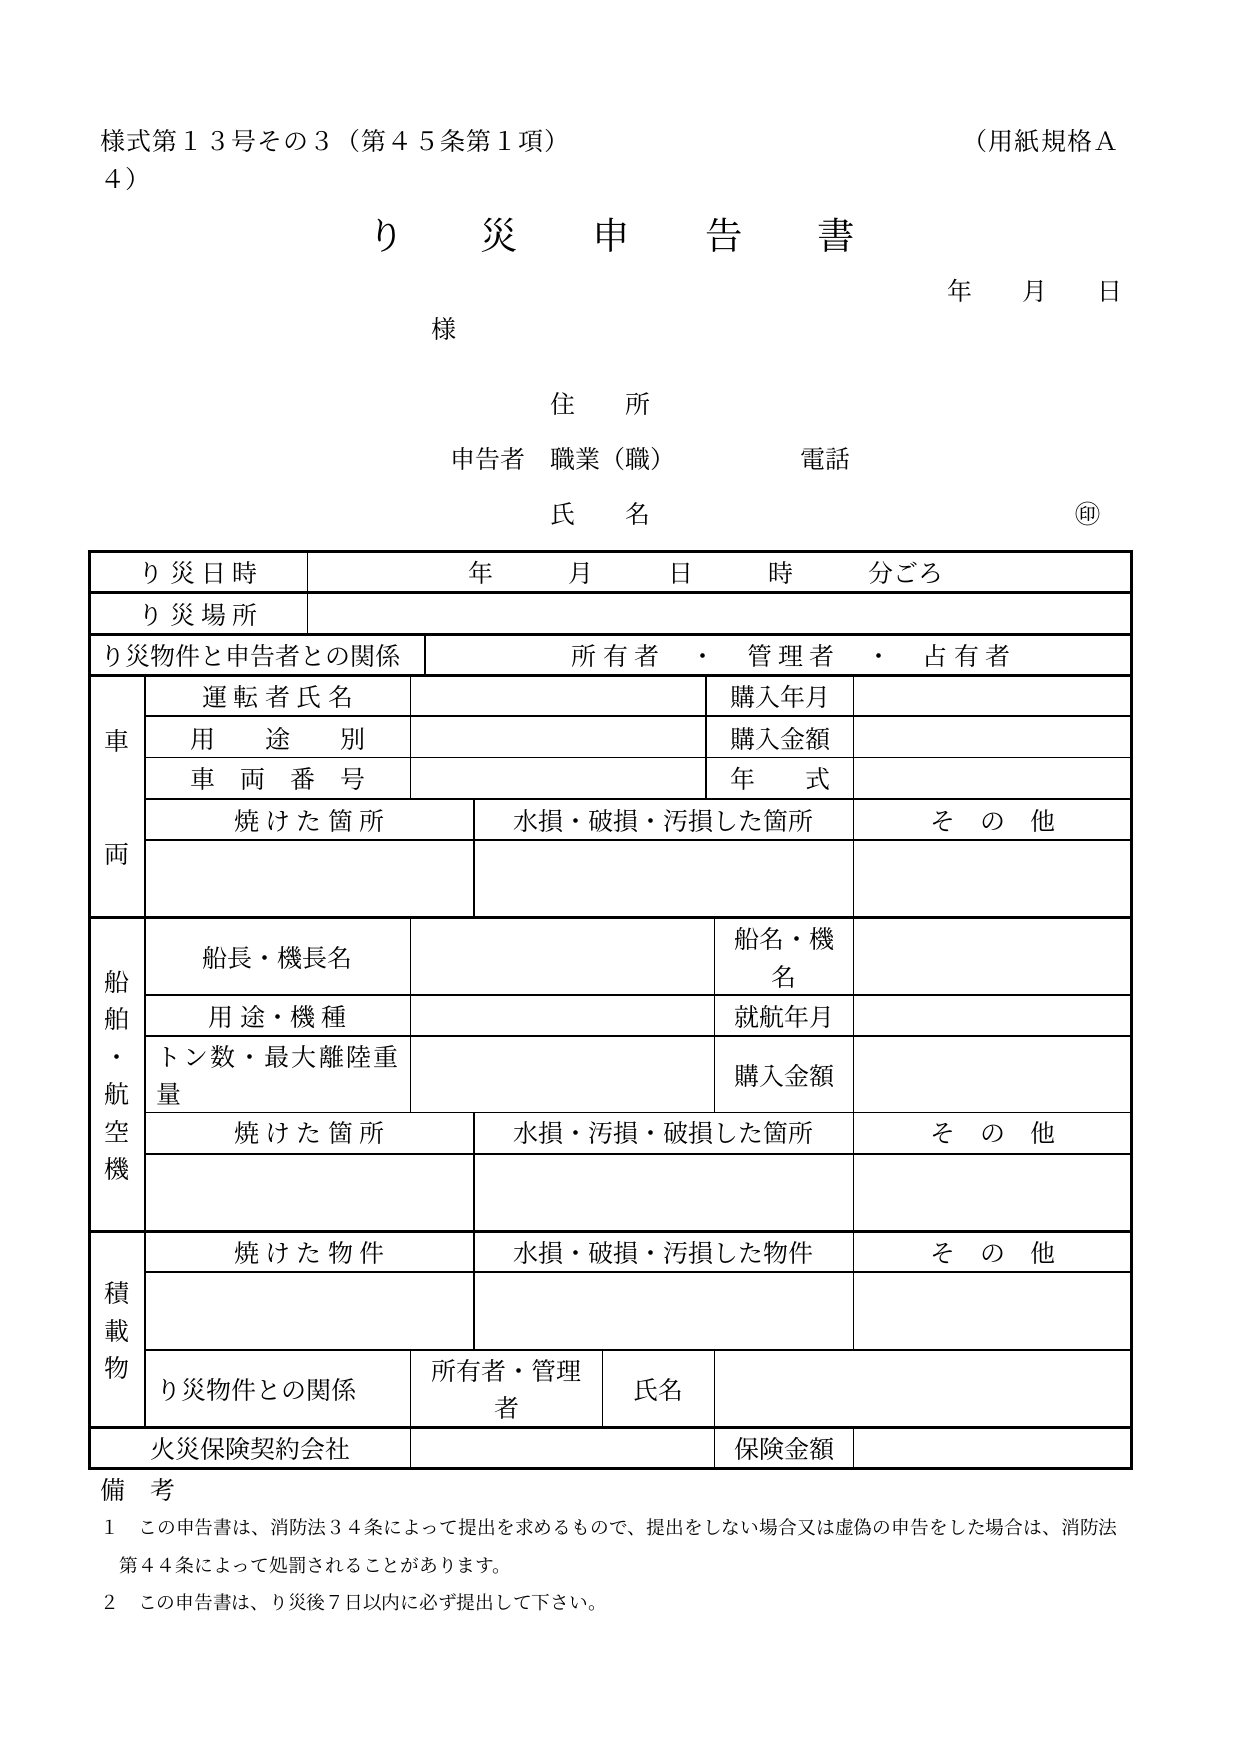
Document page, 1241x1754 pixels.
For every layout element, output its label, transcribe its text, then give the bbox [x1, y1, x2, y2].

table_cell [475, 1155, 853, 1230]
table_cell 火災保険契約会社 [91, 1429, 410, 1467]
table_cell [854, 996, 1130, 1035]
table_cell 購入金額 [707, 717, 853, 757]
table_cell 焼 け た 物 件 [146, 1233, 473, 1271]
table_cell り 災 場 所 [91, 594, 307, 632]
table_cell 年 式 [707, 758, 853, 798]
table_cell 船舶 ・ 航空機 [91, 919, 144, 1230]
table_cell 購入金額 [715, 1037, 853, 1112]
table_cell そ の 他 [854, 1113, 1130, 1153]
table_cell [475, 1273, 853, 1349]
table_cell り災物件との関係 [146, 1351, 410, 1426]
table_cell 保険金額 [715, 1429, 853, 1467]
table_header り 災 日 時 [91, 553, 307, 591]
table_cell 氏名 [603, 1351, 714, 1426]
table_cell 車 両 [91, 677, 144, 916]
table_cell 車 両 番 号 [146, 758, 410, 798]
text 申告者 職業（職） 電話 [100, 439, 1122, 476]
table_cell [411, 996, 714, 1035]
table_cell 船長・機長名 [146, 919, 410, 994]
table_cell 運 転 者 氏 名 [146, 677, 410, 715]
table_cell 用 途・機 種 [146, 996, 410, 1035]
table_cell [146, 841, 473, 916]
table_cell [411, 1037, 714, 1112]
table_cell [854, 1037, 1130, 1112]
text 様式第１３号その３（第４５条第１項） （用紙規格Ａ４） [100, 121, 1122, 196]
table_cell 焼 け た 箇 所 [146, 800, 473, 839]
table_cell [411, 919, 714, 994]
table_cell [854, 1429, 1130, 1467]
text 氏 名 ㊞ [100, 494, 1122, 532]
table_cell [854, 717, 1130, 757]
table_cell [854, 758, 1130, 798]
table_header 年 月 日 時 分ごろ [308, 553, 1130, 591]
table_cell [854, 677, 1130, 715]
text 住 所 [100, 383, 1122, 421]
table_cell [715, 1351, 1130, 1426]
table_cell 水損・破損・汚損した物件 [475, 1233, 853, 1271]
table_cell 水損・汚損・破損した箇所 [475, 1113, 853, 1153]
text ２ この申告書は、り災後７日以内に必ず提出して下さい。 [100, 1583, 1122, 1620]
text 備 考 [100, 1470, 1122, 1508]
text 様 [100, 308, 1122, 346]
text １ この申告書は、消防法３４条によって提出を求めるもので、提出をしない場合又は虚偽の申告をした場合は、消防法第４４条によって処罰されることがあります。 [100, 1508, 1122, 1583]
table_cell [411, 717, 705, 757]
table_cell 所有者・管理者 [411, 1351, 602, 1426]
table_cell [411, 677, 705, 715]
table_cell [854, 919, 1130, 994]
table_cell 船名・機名 [715, 919, 853, 994]
table_cell 水損・破損・汚損した箇所 [475, 800, 853, 839]
table_cell 就航年月 [715, 996, 853, 1035]
table_cell [146, 1155, 473, 1230]
table_cell [411, 1429, 714, 1467]
table_cell 焼 け た 箇 所 [146, 1113, 473, 1153]
table_cell そ の 他 [854, 800, 1130, 839]
table_cell そ の 他 [854, 1233, 1130, 1271]
table_cell 用 途 別 [146, 717, 410, 757]
table_cell [308, 594, 1130, 632]
text り 災 申 告 書 [100, 196, 1122, 271]
table_cell り災物件と申告者との関係 [91, 636, 424, 674]
table_cell [854, 1155, 1130, 1230]
table_cell [854, 1273, 1130, 1349]
table_cell 購入年月 [707, 677, 853, 715]
table_cell 所 有 者 ・ 管 理 者 ・ 占 有 者 [426, 636, 1130, 674]
table_cell [475, 841, 853, 916]
table_cell [411, 758, 705, 798]
text 年 月 日 [100, 271, 1122, 308]
table_cell [146, 1273, 473, 1349]
table_cell 積 載 物 [91, 1233, 144, 1426]
table_cell [854, 841, 1130, 916]
table_cell トン数・最大離陸重量 [146, 1037, 410, 1112]
